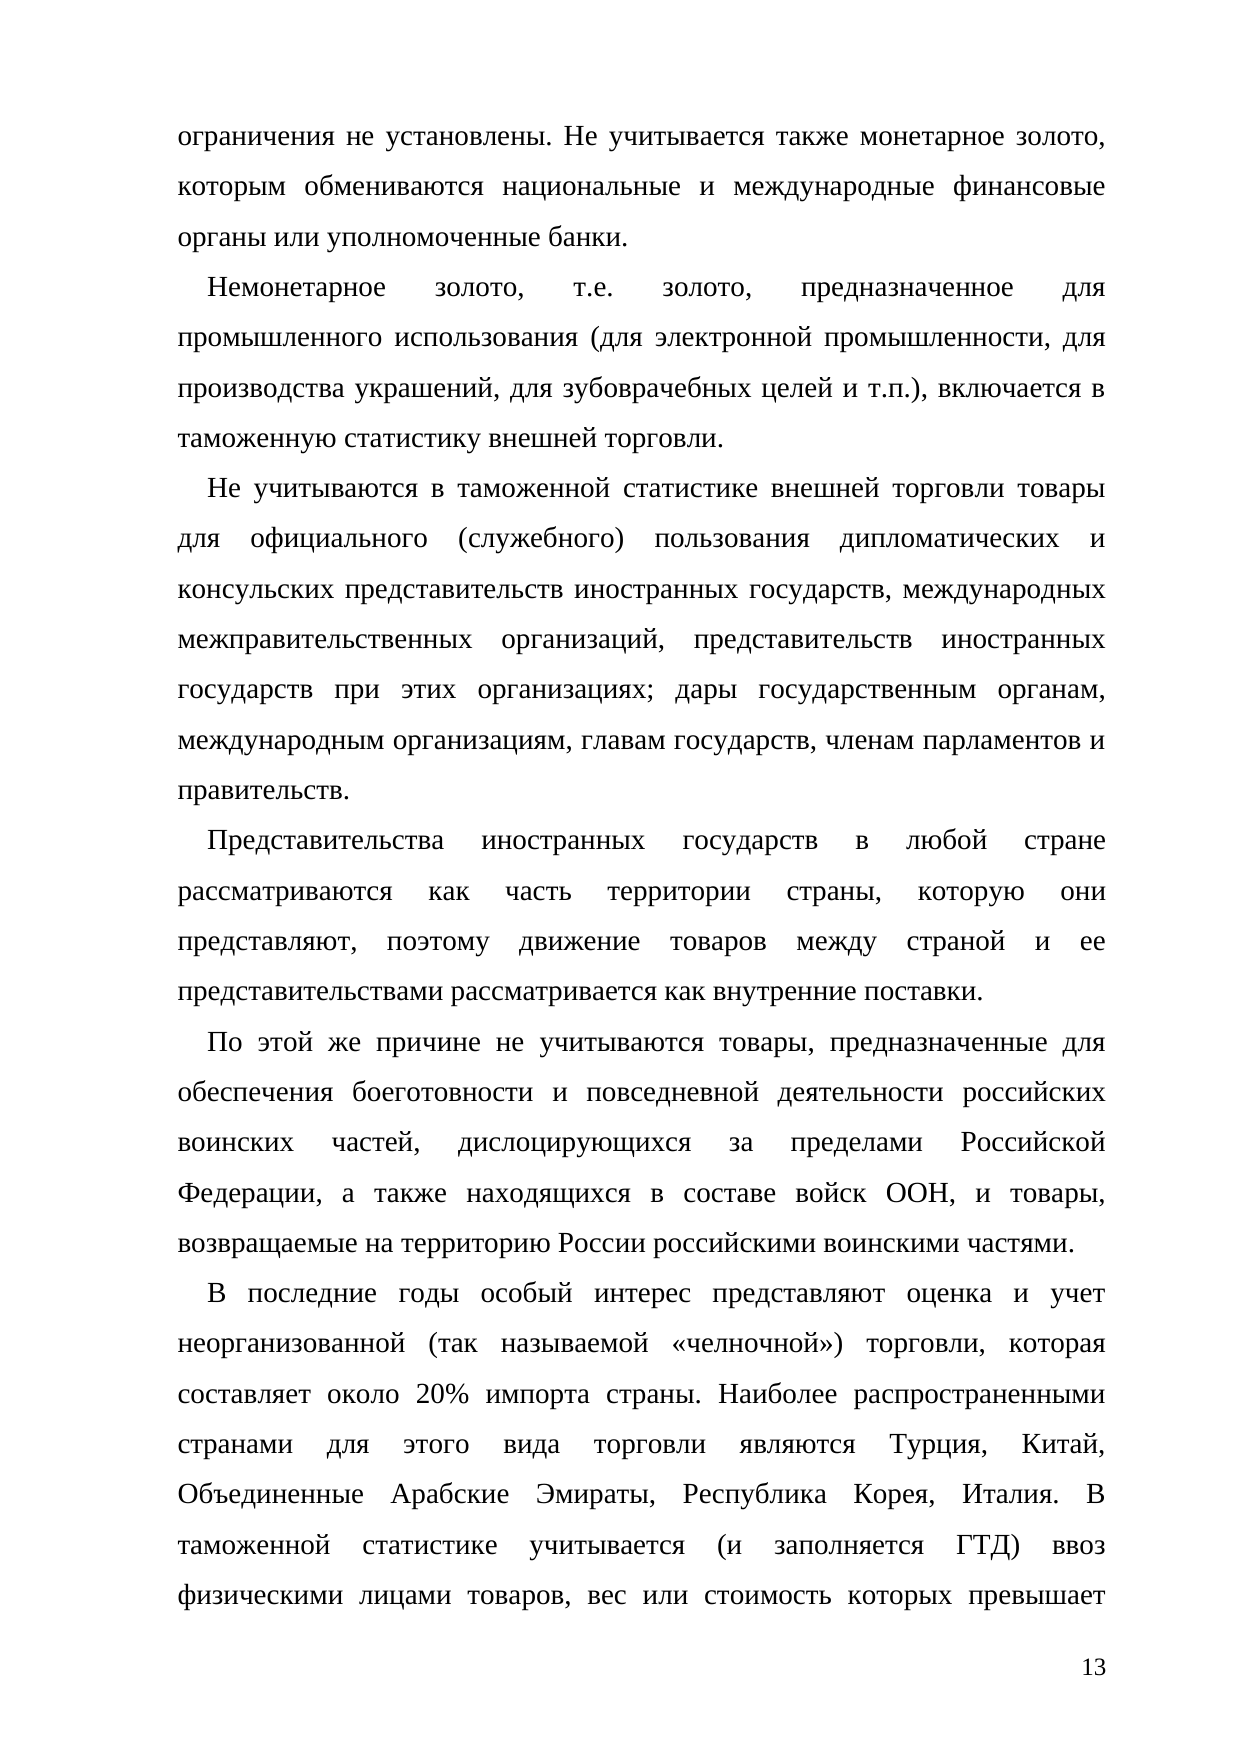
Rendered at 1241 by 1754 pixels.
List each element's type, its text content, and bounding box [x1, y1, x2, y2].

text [177, 1275, 1106, 1611]
text Немонетарное золото, т.е. золото, предназначенное для промышленного использования (для электронной промышленности, для производства украшений, для зубоврачебных целей и т.п.), включается в таможенную статистику внешней торговли. [177, 269, 1106, 453]
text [177, 118, 1106, 252]
text Не учитываются в таможенной статистике внешней торговли товары для официального (служебного) пользования дипломатических и консульских представительств иностранных государств, международных межправительственных организаций, представительств иностранных государств при этих организациях; дары государственным органам, международным организациям, главам государств, членам парламентов и правительств. [177, 470, 1106, 806]
text Представительства иностранных государств в любой стране рассматриваются как часть территории страны, которую они представляют, поэтому движение товаров между страной и ее представительствами рассматривается как внутренние поставки. [177, 822, 1106, 1007]
text По этой же причине не учитываются товары, предназначенные для обеспечения боеготовности и повседневной деятельности российских воинских частей, дислоцирующихся за пределами Российской Федерации, а также находящихся в составе войск ООН, и товары, возвращаемые на территорию России российскими воинскими частями. [177, 1024, 1106, 1258]
